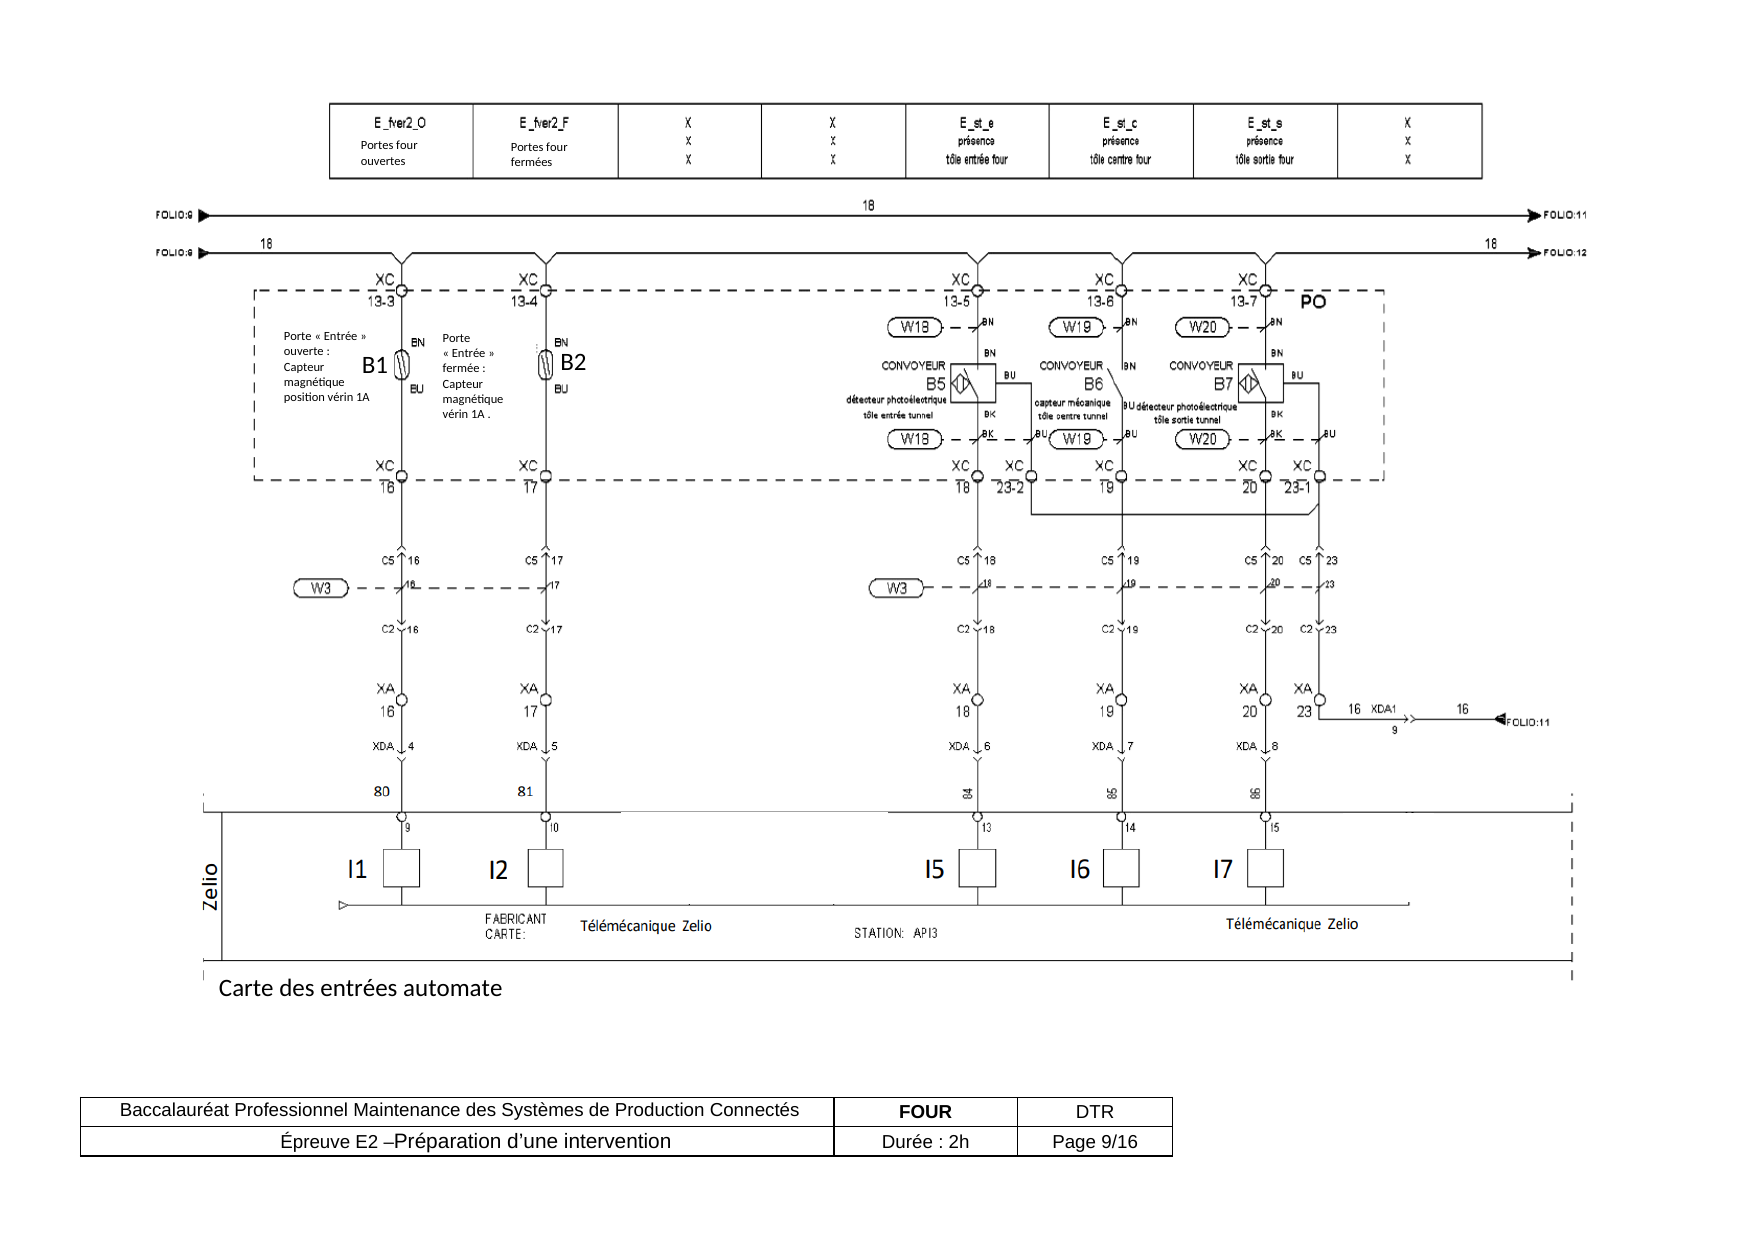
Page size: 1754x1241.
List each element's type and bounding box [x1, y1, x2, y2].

picture [147, 88, 1597, 1013]
